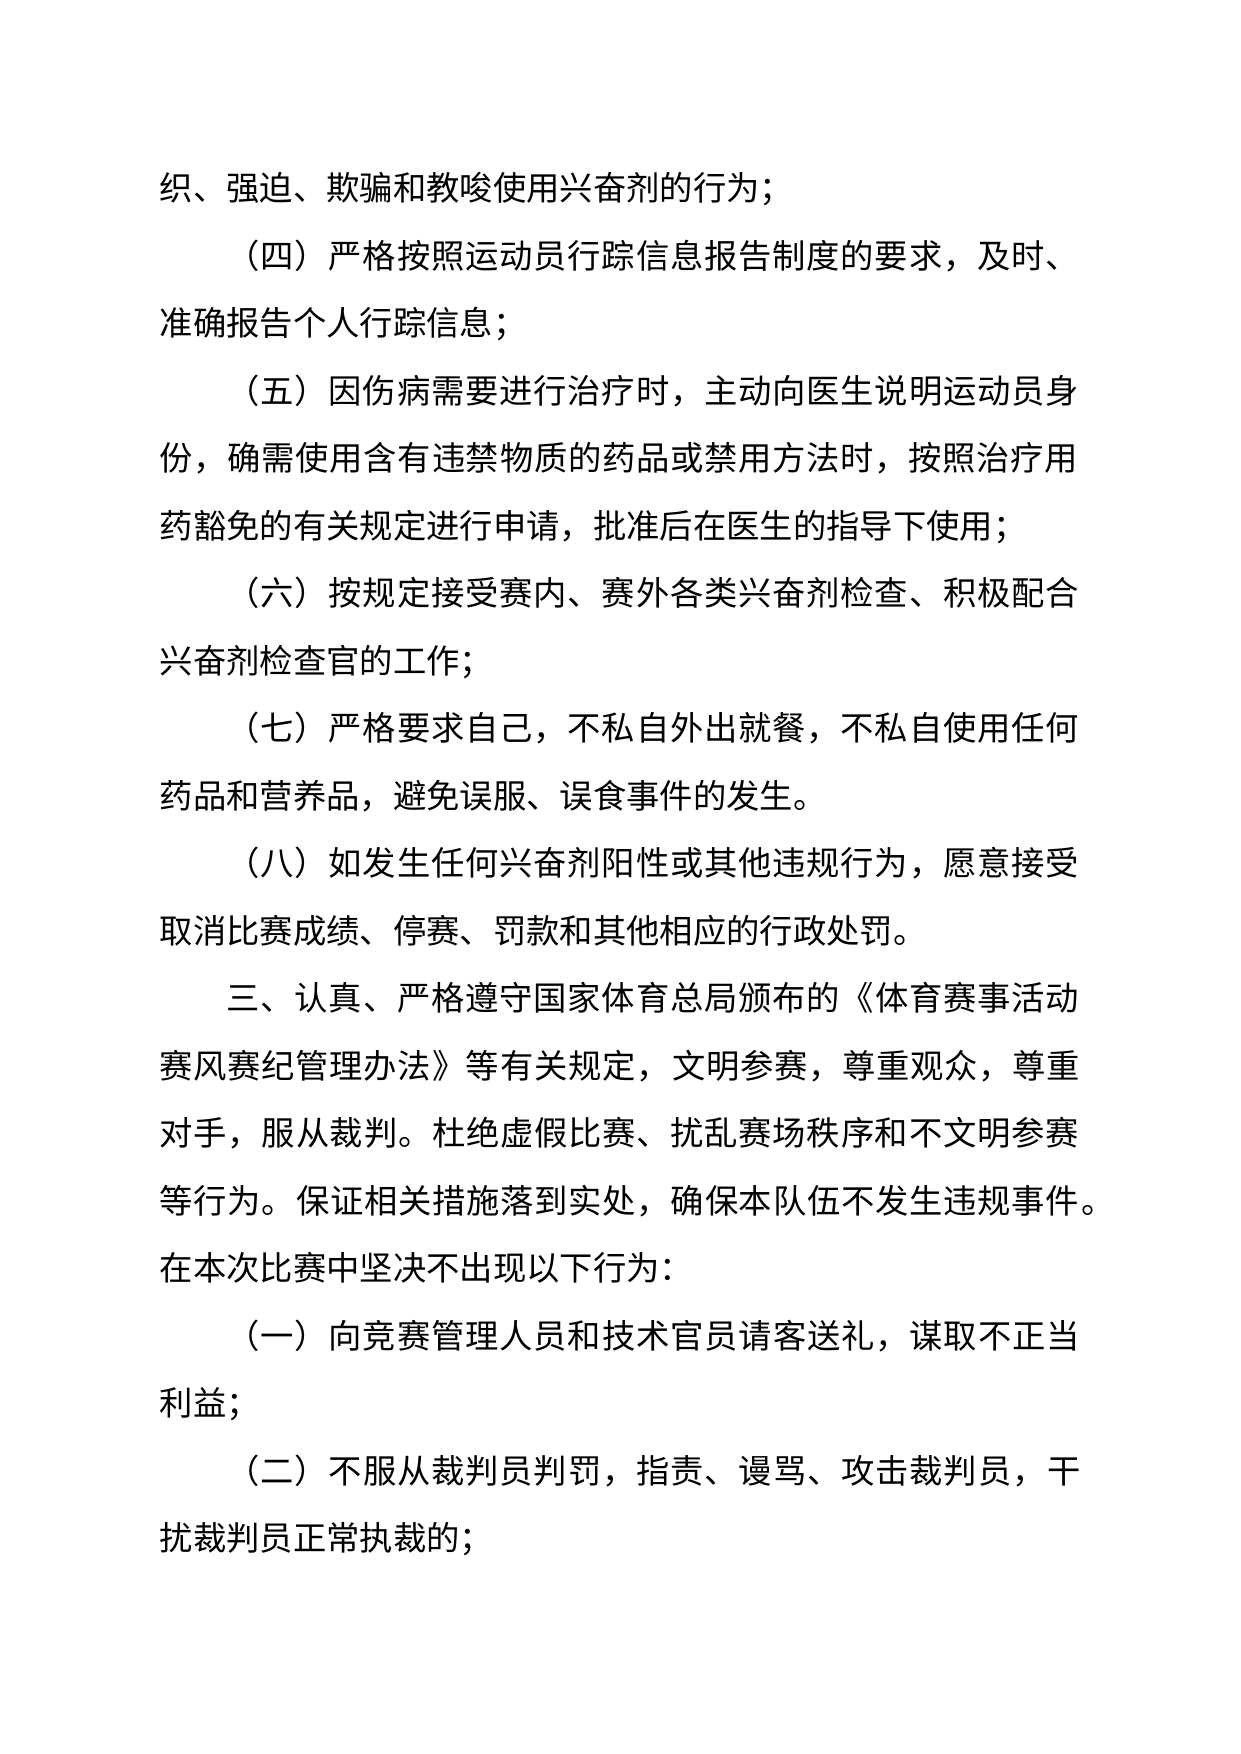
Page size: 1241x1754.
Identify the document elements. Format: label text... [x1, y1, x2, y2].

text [159, 162, 1081, 210]
text 三、认真、严格遵守国家体育总局颁布的《体育赛事活动赛风赛纪管理办法》等有关规定，文明参赛，尊重观众，尊重对手，服从裁判。杜绝虚假比赛、扰乱赛场秩序和不文明参赛等行为。保证相关措施落到实处，确保本队伍不发生违规事件。在本次比赛中坚决不出现以下行为： [159, 972, 1081, 1290]
text （四）严格按照运动员行踪信息报告制度的要求，及时、准确报告个人行踪信息； [159, 229, 1081, 345]
text （一）向竞赛管理人员和技术官员请客送礼，谋取不正当利益； [159, 1309, 1081, 1425]
text （七）严格要求自己，不私自外出就餐，不私自使用任何药品和营养品，避免误服、误食事件的发生。 [159, 702, 1081, 818]
text （八）如发生任何兴奋剂阳性或其他违规行为，愿意接受取消比赛成绩、停赛、罚款和其他相应的行政处罚。 [159, 837, 1081, 953]
text （二）不服从裁判员判罚，指责、谩骂、攻击裁判员，干扰裁判员正常执裁的； [159, 1444, 1081, 1560]
text （五）因伤病需要进行治疗时，主动向医生说明运动员身份，确需使用含有违禁物质的药品或禁用方法时，按照治疗用药豁免的有关规定进行申请，批准后在医生的指导下使用； [159, 364, 1081, 548]
text （六）按规定接受赛内、赛外各类兴奋剂检查、积极配合兴奋剂检查官的工作； [159, 567, 1081, 683]
